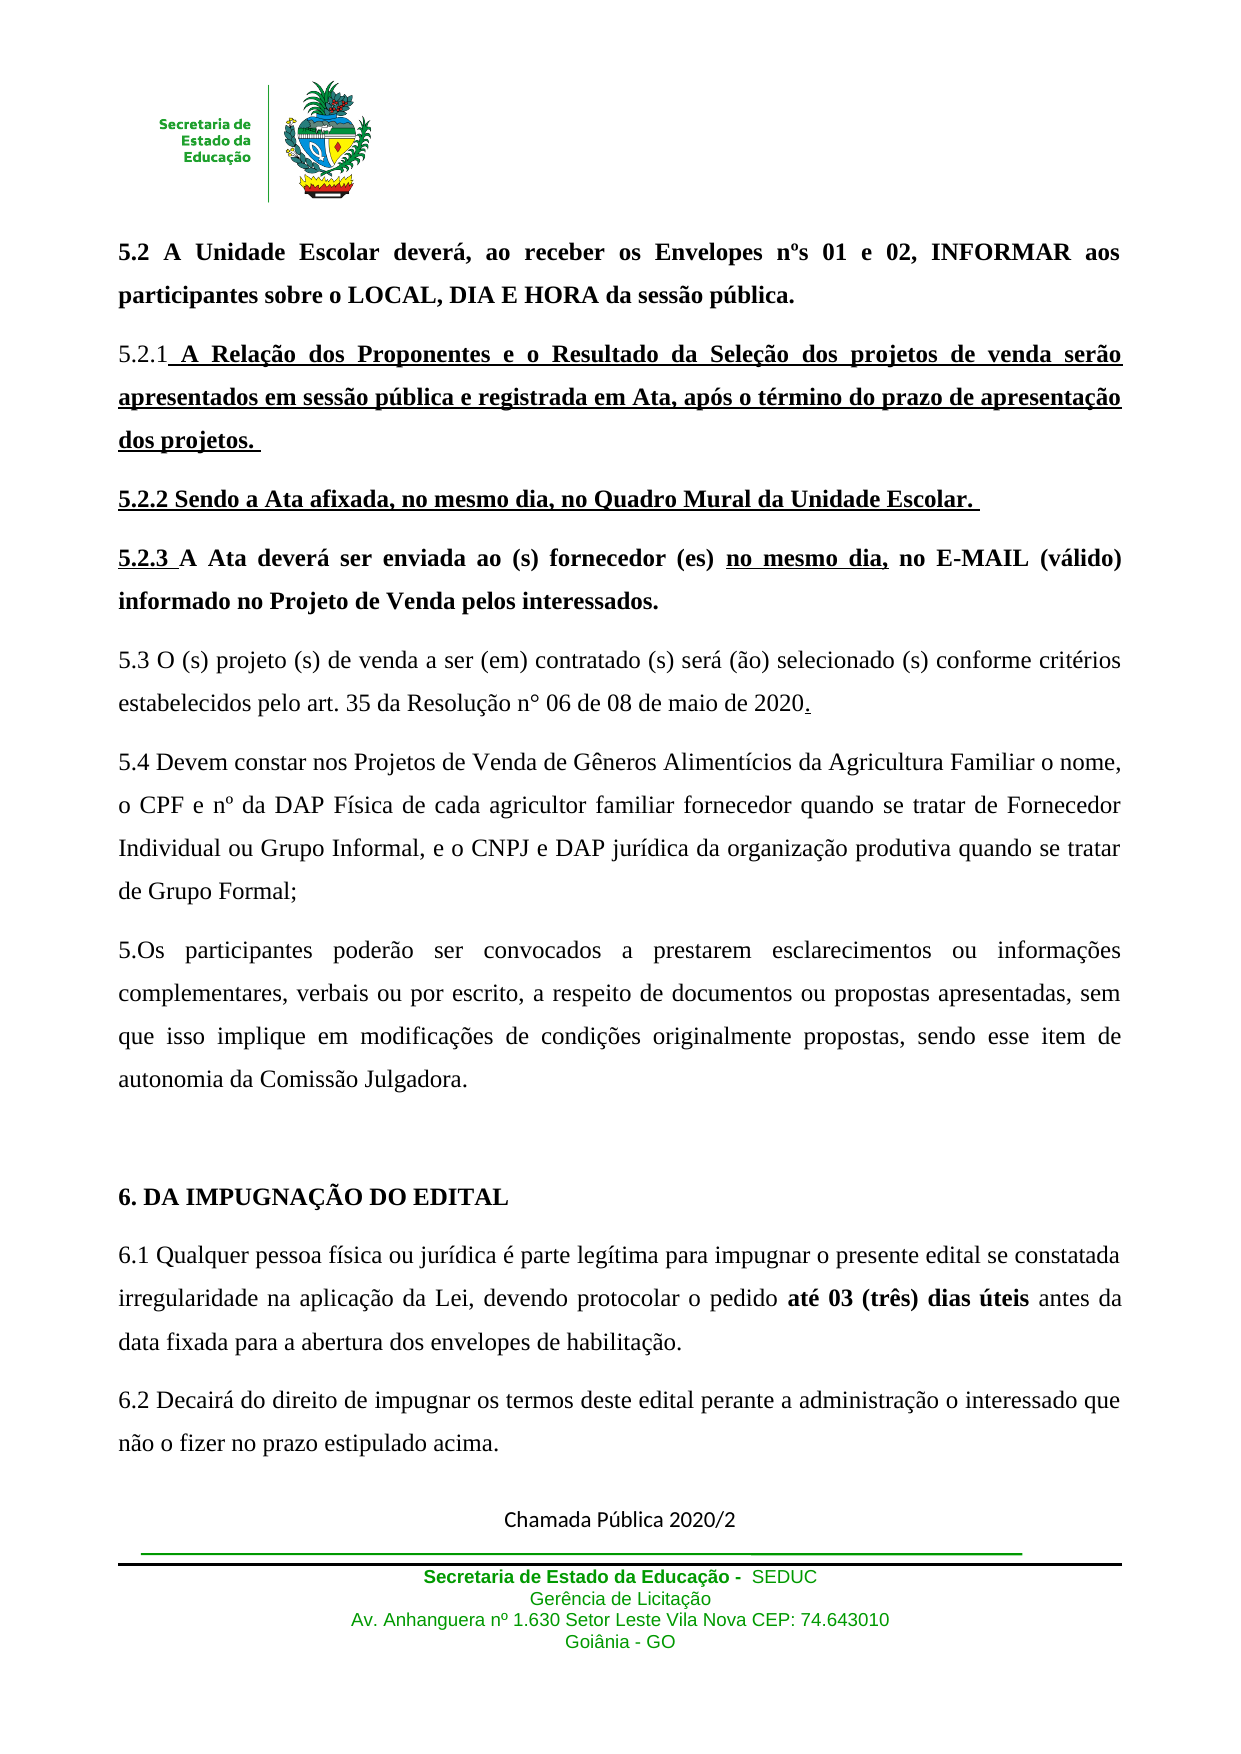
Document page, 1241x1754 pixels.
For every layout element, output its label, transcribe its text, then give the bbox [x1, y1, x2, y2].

text 5.2 A Unidade Escolar deverá, ao receber os Envelopes nºs 01 e 02, INFORMAR aos participantes sobre o LOCAL, DIA E HORA da sessão pública. [118, 237, 1122, 309]
text 6.2 Decairá do direito de impugnar os termos deste edital perante a administração o interessado que não o fizer no prazo estipulado acima. [118, 1385, 1122, 1457]
text 6. DA IMPUGNAÇÃO DO EDITAL [118, 1182, 1122, 1210]
text 5.2.2 Sendo a Ata afixada, no mesmo dia, no Quadro Mural da Unidade Escolar. [118, 484, 1122, 513]
text 5.Os participantes poderão ser convocados a prestarem esclarecimentos ou informações complementares, verbais ou por escrito, a respeito de documentos ou propostas apresentadas, sem que isso implique em modificações de condições originalmente propostas, sendo esse item de autonomia da Comissão Julgadora. [118, 935, 1122, 1093]
text 5.2.1 A Relação dos Proponentes e o Resultado da Seleção dos projetos de venda serão apresentados em sessão pública e registrada em Ata, após o término do prazo de apresentação dos projetos. [118, 409, 1122, 454]
text 5.3 O (s) projeto (s) de venda a ser (em) contratado (s) será (ão) selecionado (s) conforme critérios estabelecidos pelo art. 35 da Resolução n° 06 de 08 de maio de 2020. [118, 645, 1122, 717]
text 5.2.3 A Ata deverá ser enviada ao (s) fornecedor (es) no mesmo dia, no E-MAIL (válido) informado no Projeto de Venda pelos interessados. [118, 543, 1122, 615]
picture [118, 73, 412, 210]
text 5.4 Devem constar nos Projetos de Venda de Gêneros Alimentícios da Agricultura Familiar o nome, o CPF e nº da DAP Física de cada agricultor familiar fornecedor quando se tratar de Fornecedor Individual ou Grupo Informal, e o CNPJ e DAP jurídica da organização produtiva quando se tratar de Grupo Formal; [118, 747, 1122, 905]
text 5.2.1 A Relação dos Proponentes e o Resultado da Seleção dos projetos de venda serão apresentados em sessão pública e registrada em Ata, após o término do prazo de apresentação dos projetos. [118, 339, 1122, 407]
text 6.1 Qualquer pessoa física ou jurídica é parte legítima para impugnar o presente edital se constatada irregularidade na aplicação da Lei, devendo protocolar o pedido até 03 (três) dias úteis antes da data fixada para a abertura dos envelopes de habilitação. [118, 1240, 1122, 1355]
